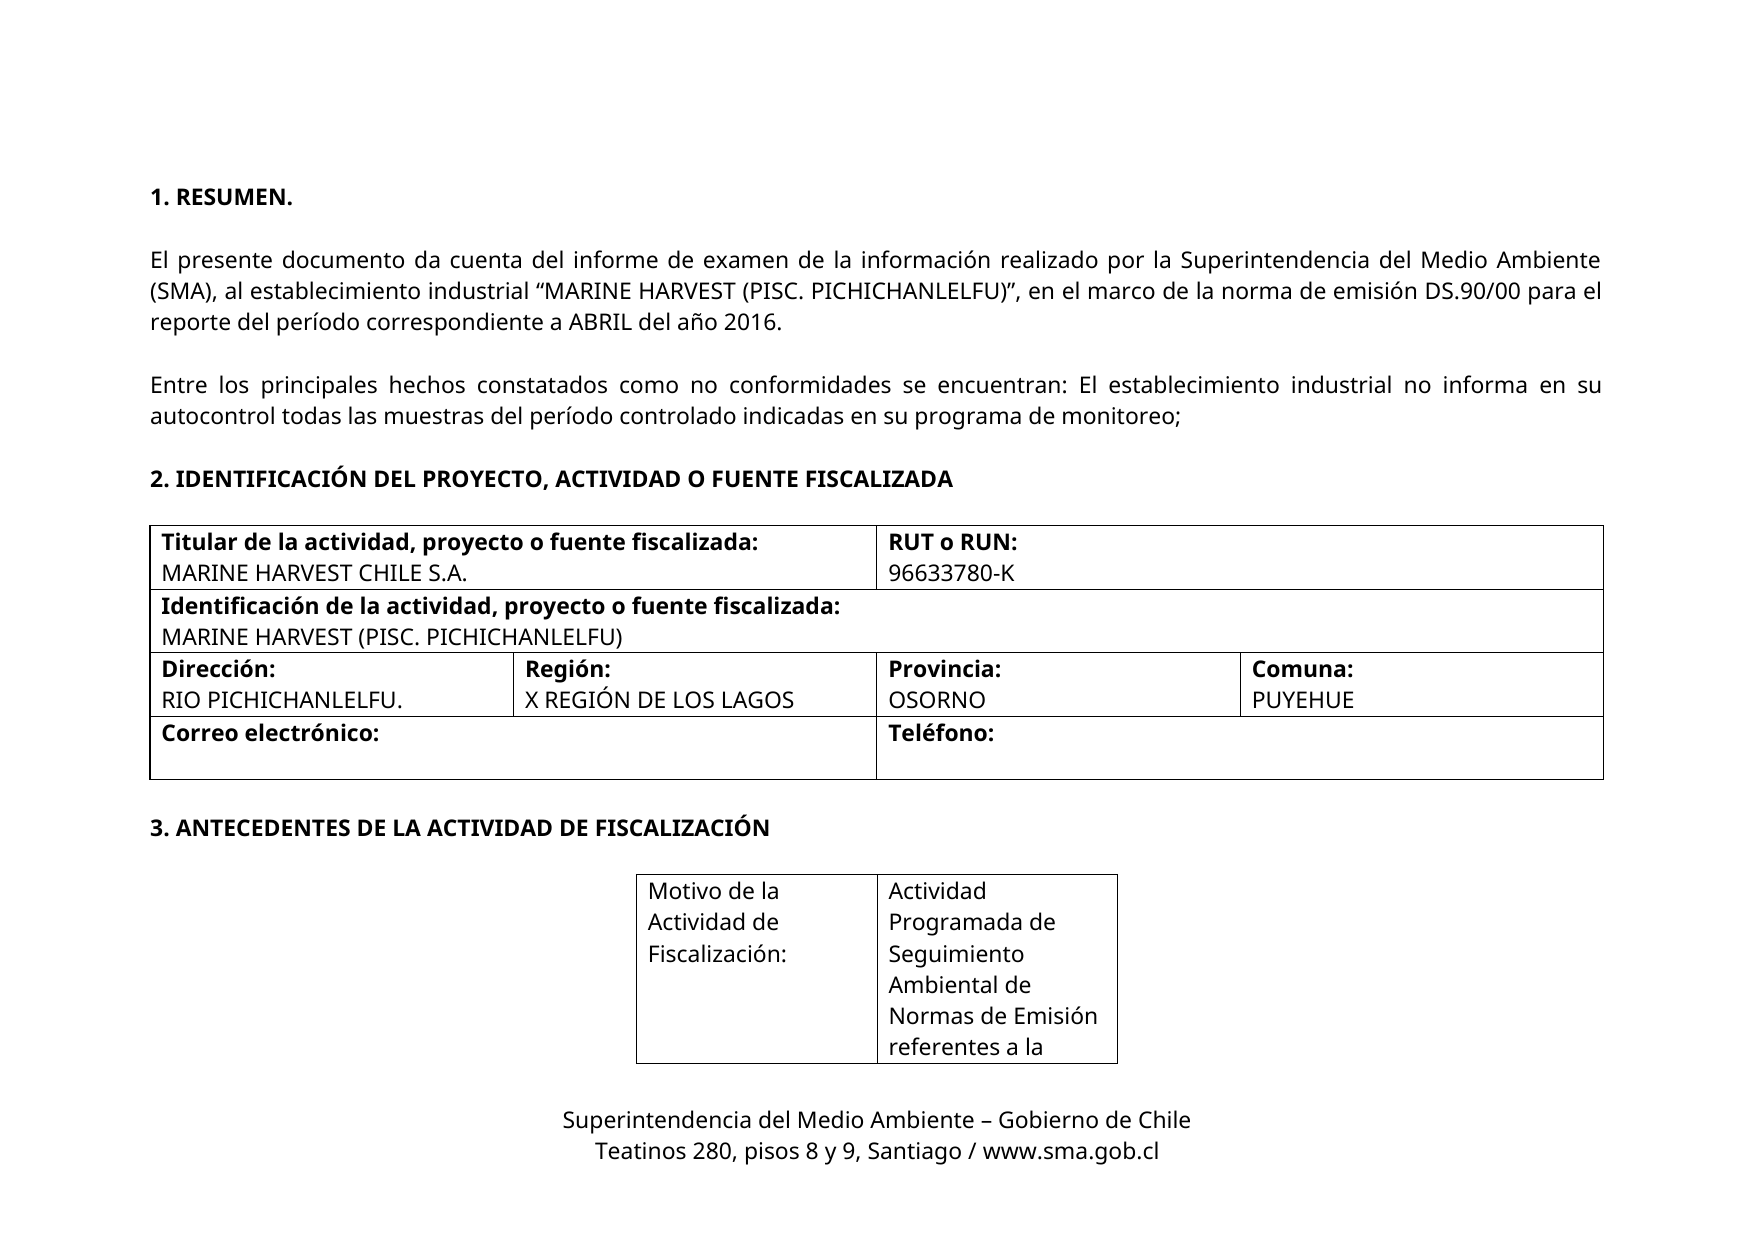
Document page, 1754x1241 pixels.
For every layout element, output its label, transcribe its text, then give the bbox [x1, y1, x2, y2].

table_cell Provincia: OSORNO [877, 653, 1240, 716]
text 2. IDENTIFICACIÓN DEL PROYECTO, ACTIVIDAD O FUENTE FISCALIZADA [150, 431, 1604, 494]
text 3. ANTECEDENTES DE LA ACTIVIDAD DE FISCALIZACIÓN [150, 780, 1604, 843]
text El presente documento da cuenta del informe de examen de la información realizado por la Superintendencia del Medio Ambiente (SMA), al establecimiento industrial “MARINE HARVEST (PISC. PICHICHANLELFU)”, en el marco de la norma de emisión DS.90/00 para el reporte del período correspondiente a ABRIL del año 2016. [150, 212, 1604, 337]
table_cell Identificación de la actividad, proyecto o fuente fiscalizada: MARINE HARVEST (PISC. PICHICHANLELFU) [151, 590, 1603, 652]
table_cell Correo electrónico: [151, 717, 876, 779]
table_header Titular de la actividad, proyecto o fuente fiscalizada: MARINE HARVEST CHILE S.A. [151, 526, 876, 588]
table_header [878, 875, 1117, 1062]
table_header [637, 875, 877, 1062]
table_cell Teléfono: [877, 717, 1603, 779]
text Entre los principales hechos constatados como no conformidades se encuentran: El establecimiento industrial no informa en su autocontrol todas las muestras del período controlado indicadas en su programa de monitoreo; [150, 337, 1604, 431]
table_cell Dirección: RIO PICHICHANLELFU. [151, 653, 513, 716]
table_cell Comuna: PUYEHUE [1241, 653, 1603, 716]
table_cell Región: X REGIÓN DE LOS LAGOS [514, 653, 876, 716]
text 1. RESUMEN. [150, 150, 1604, 212]
table_header RUT o RUN: 96633780-K [877, 526, 1603, 588]
